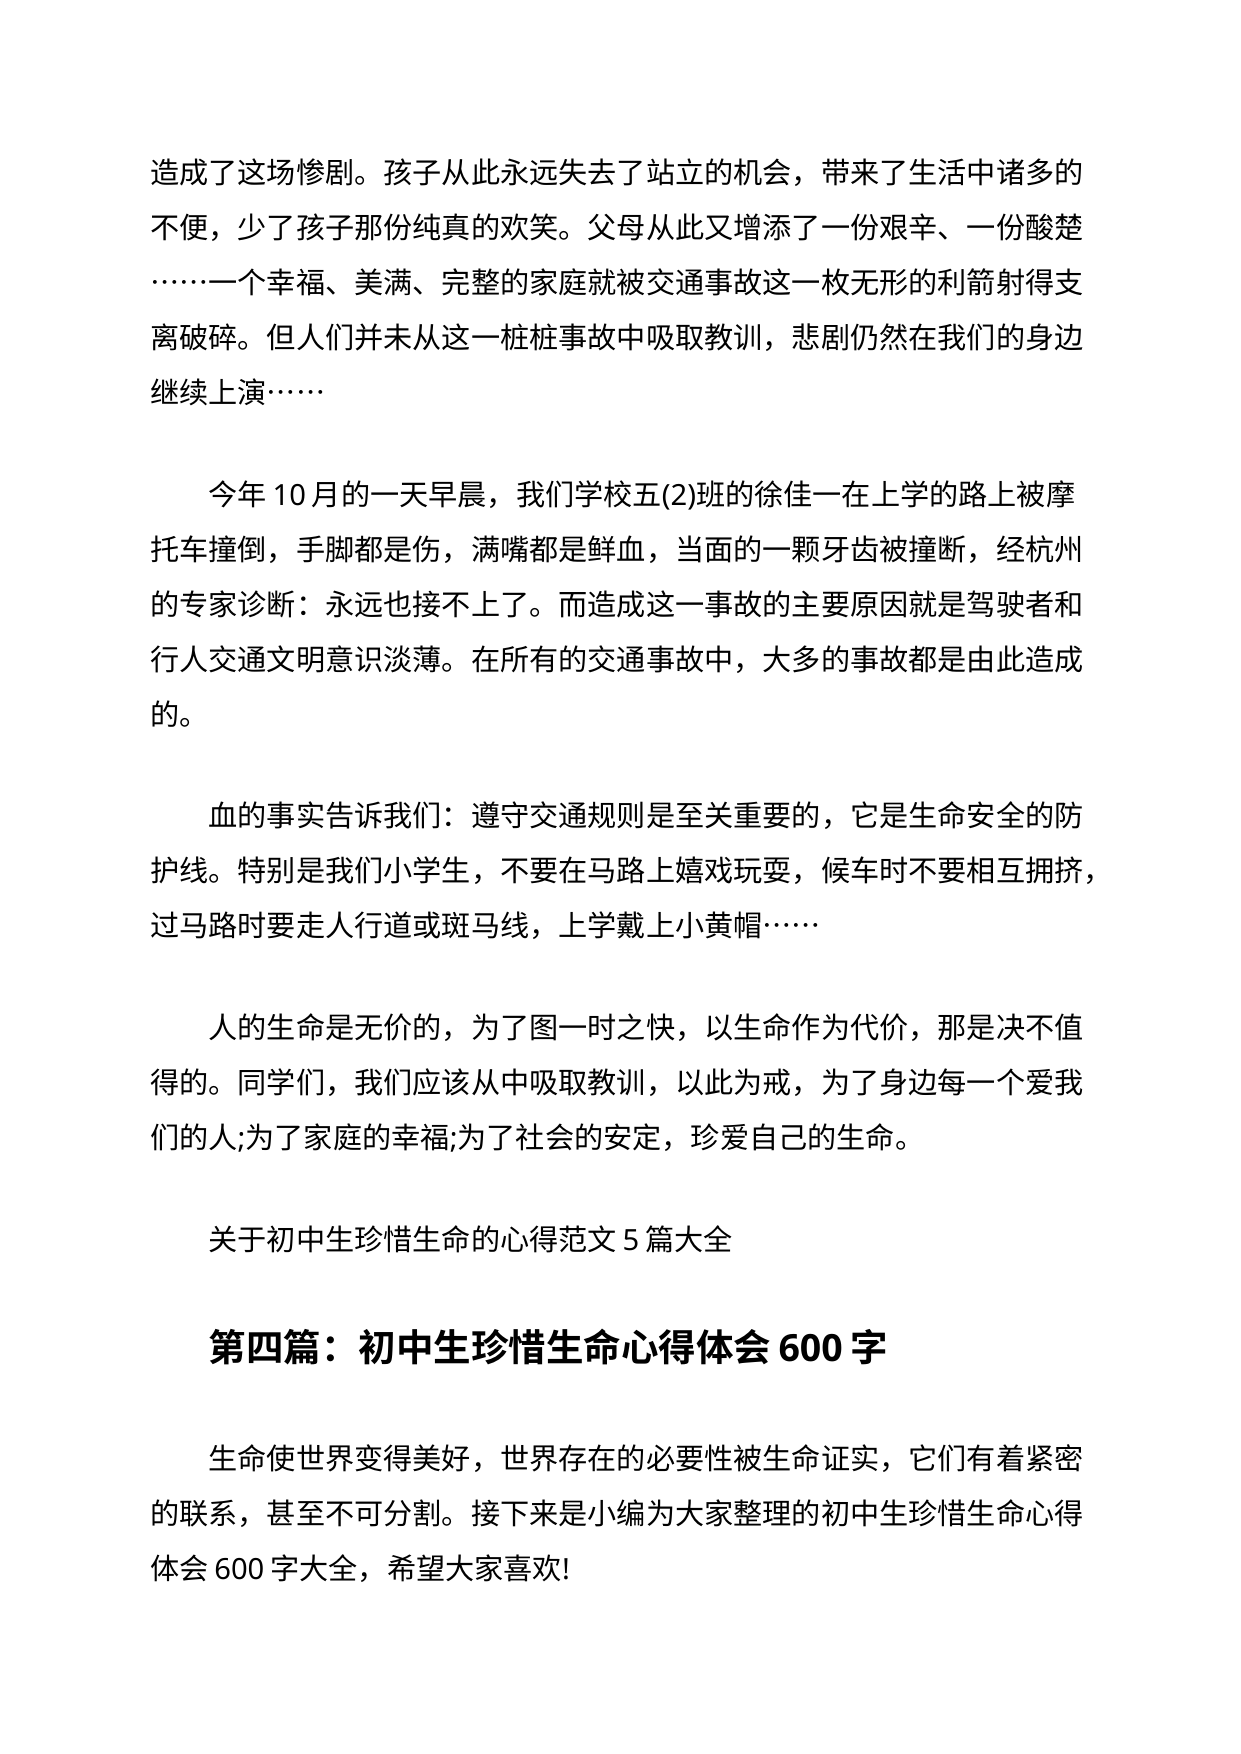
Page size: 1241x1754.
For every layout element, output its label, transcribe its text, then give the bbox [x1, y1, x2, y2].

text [150, 150, 1090, 412]
text 关于初中生珍惜生命的心得范文5篇大全 [150, 1216, 1090, 1258]
text 今年10月的一天早晨，我们学校五(2)班的徐佳一在上学的路上被摩托车撞倒，手脚都是伤，满嘴都是鲜血，当面的一颗牙齿被撞断，经杭州的专家诊断：永远也接不上了。而造成这一事故的主要原因就是驾驶者和行人交通文明意识淡薄。在所有的交通事故中，大多的事故都是由此造成的。 [150, 471, 1090, 733]
text 人的生命是无价的，为了图一时之快，以生命作为代价，那是决不值得的。同学们，我们应该从中吸取教训，以此为戒，为了身边每一个爱我们的人;为了家庭的幸福;为了社会的安定，珍爱自己的生命。 [150, 1004, 1090, 1157]
text 第四篇：初中生珍惜生命心得体会600字 [150, 1318, 1090, 1373]
text 血的事实告诉我们：遵守交通规则是至关重要的，它是生命安全的防护线。特别是我们小学生，不要在马路上嬉戏玩耍，候车时不要相互拥挤，过马路时要走人行道或斑马线，上学戴上小黄帽…… [150, 793, 1090, 945]
text 生命使世界变得美好，世界存在的必要性被生命证实，它们有着紧密的联系，甚至不可分割。接下来是小编为大家整理的初中生珍惜生命心得体会600字大全，希望大家喜欢! [150, 1436, 1090, 1588]
